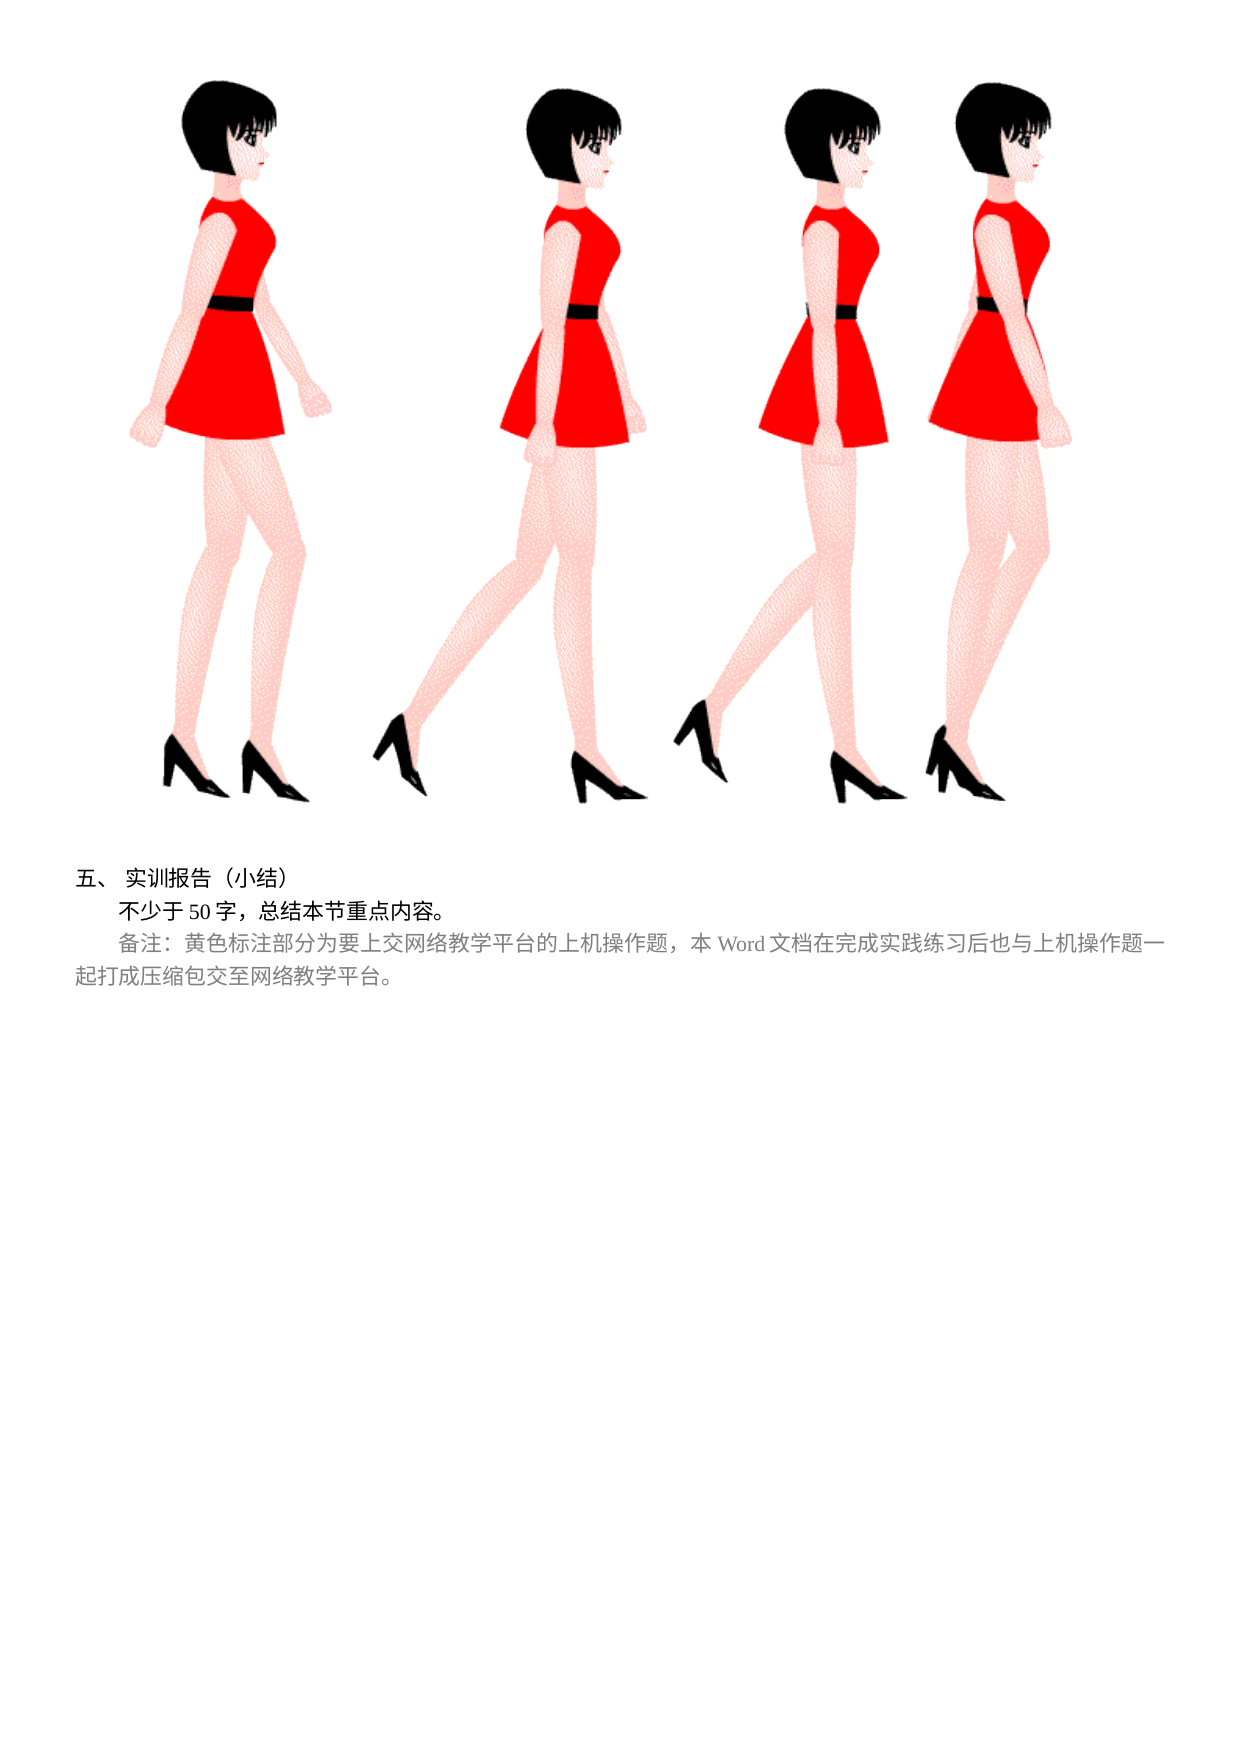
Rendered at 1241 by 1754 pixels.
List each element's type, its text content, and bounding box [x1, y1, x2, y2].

list 实训报告（小结） [75, 861, 1165, 893]
picture [125, 80, 1096, 806]
list 备注：黄色标注部分为要上交网络教学平台的上机操作题，本Word文档在完成实践练习后也与上机操作题一起打成压缩包交至网络教学平台。 [75, 926, 1165, 991]
list 不少于50字，总结本节重点内容。 [75, 893, 1165, 926]
